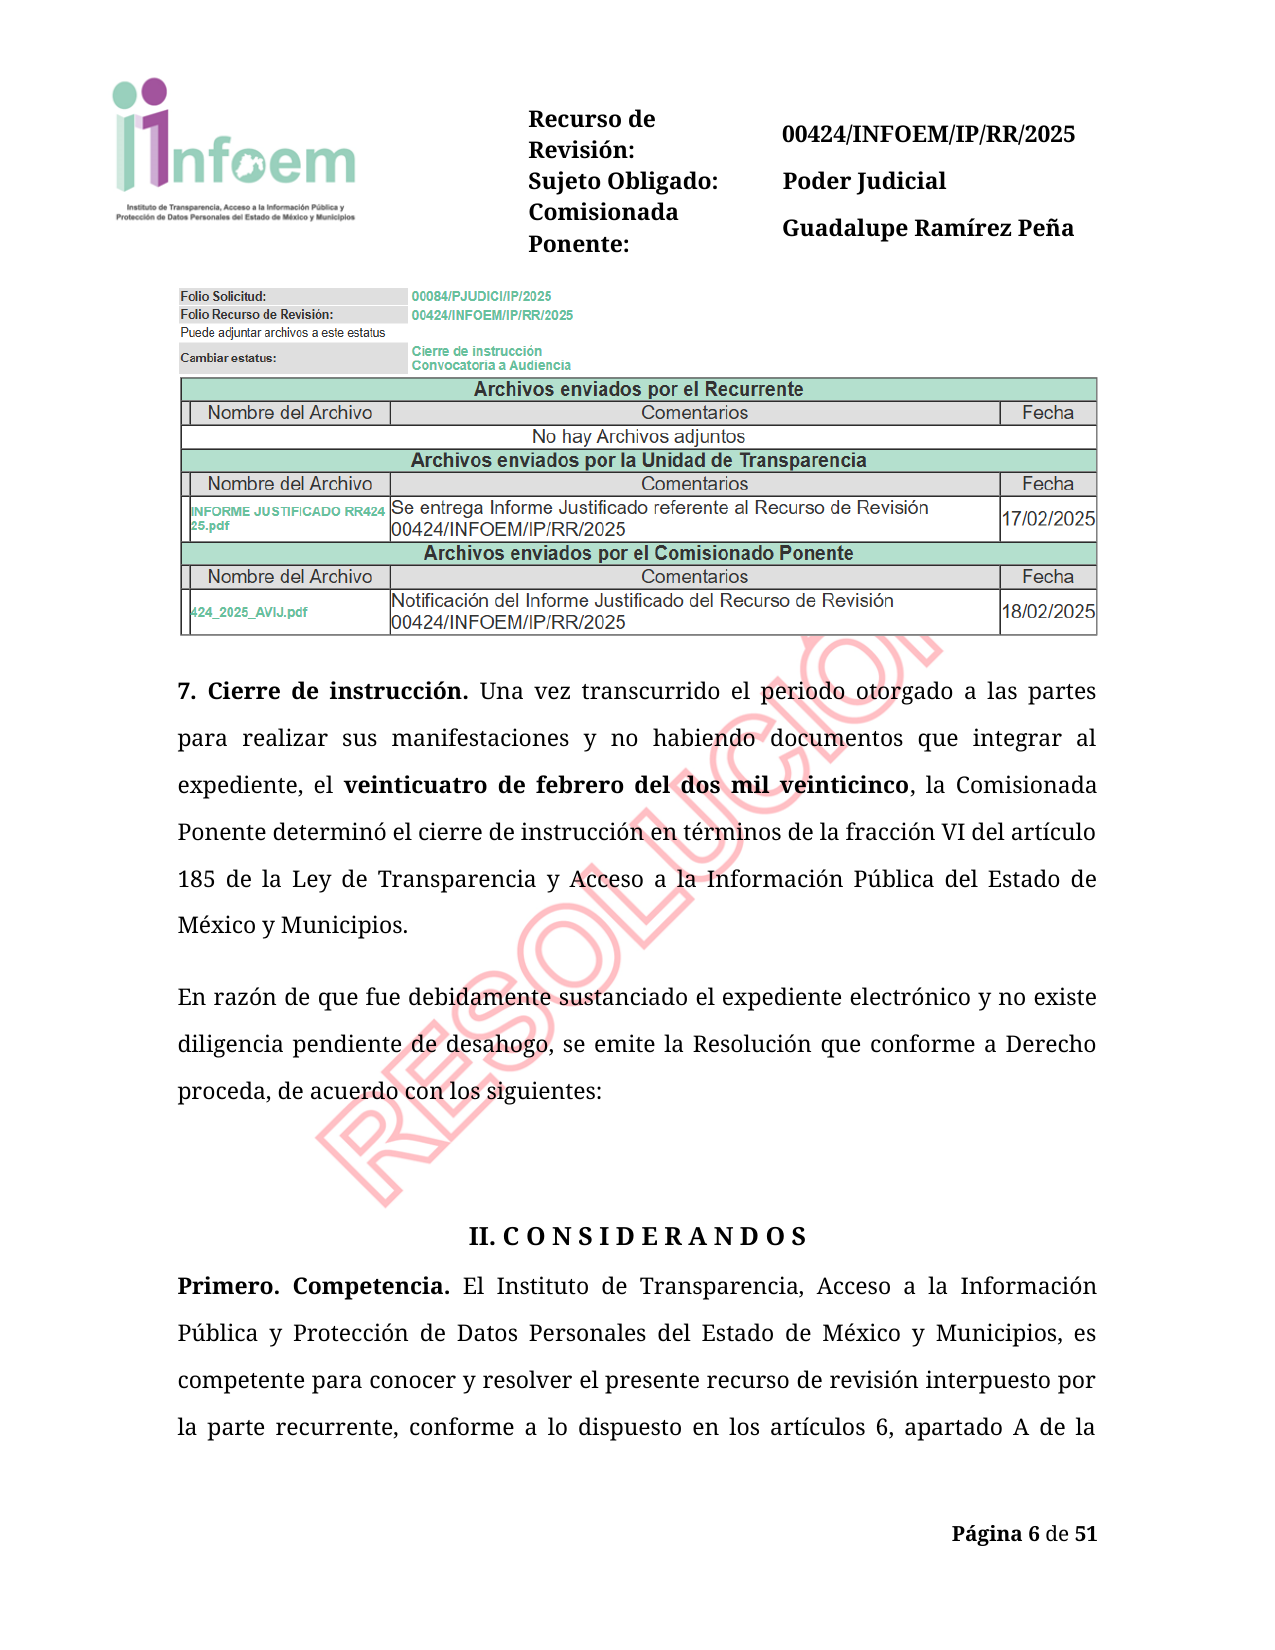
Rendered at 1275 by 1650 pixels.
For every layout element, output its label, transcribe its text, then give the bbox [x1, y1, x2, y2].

text II. C O N S I D E R A N D O S [177, 1219, 1098, 1253]
picture [0, 17, 1274, 1650]
text En razón de que fue debidamente sustanciado el expediente electrónico y no existe diligencia pendiente de desahogo, se emite la Resolución que conforme a Derecho proceda, de acuerdo con los siguientes: [177, 981, 1098, 1106]
text 7. Cierre de instrucción. Una vez transcurrido el periodo otorgado a las partes para realizar sus manifestaciones y no habiendo documentos que integrar al expediente, el veinticuatro de febrero del dos mil veinticinco, la Comisionada Ponente determinó el cierre de instrucción en términos de la fracción VI del artículo 185 de la Ley de Transparencia y Acceso a la Información Pública del Estado de México y Municipios. [177, 675, 1098, 941]
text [177, 1270, 1098, 1442]
